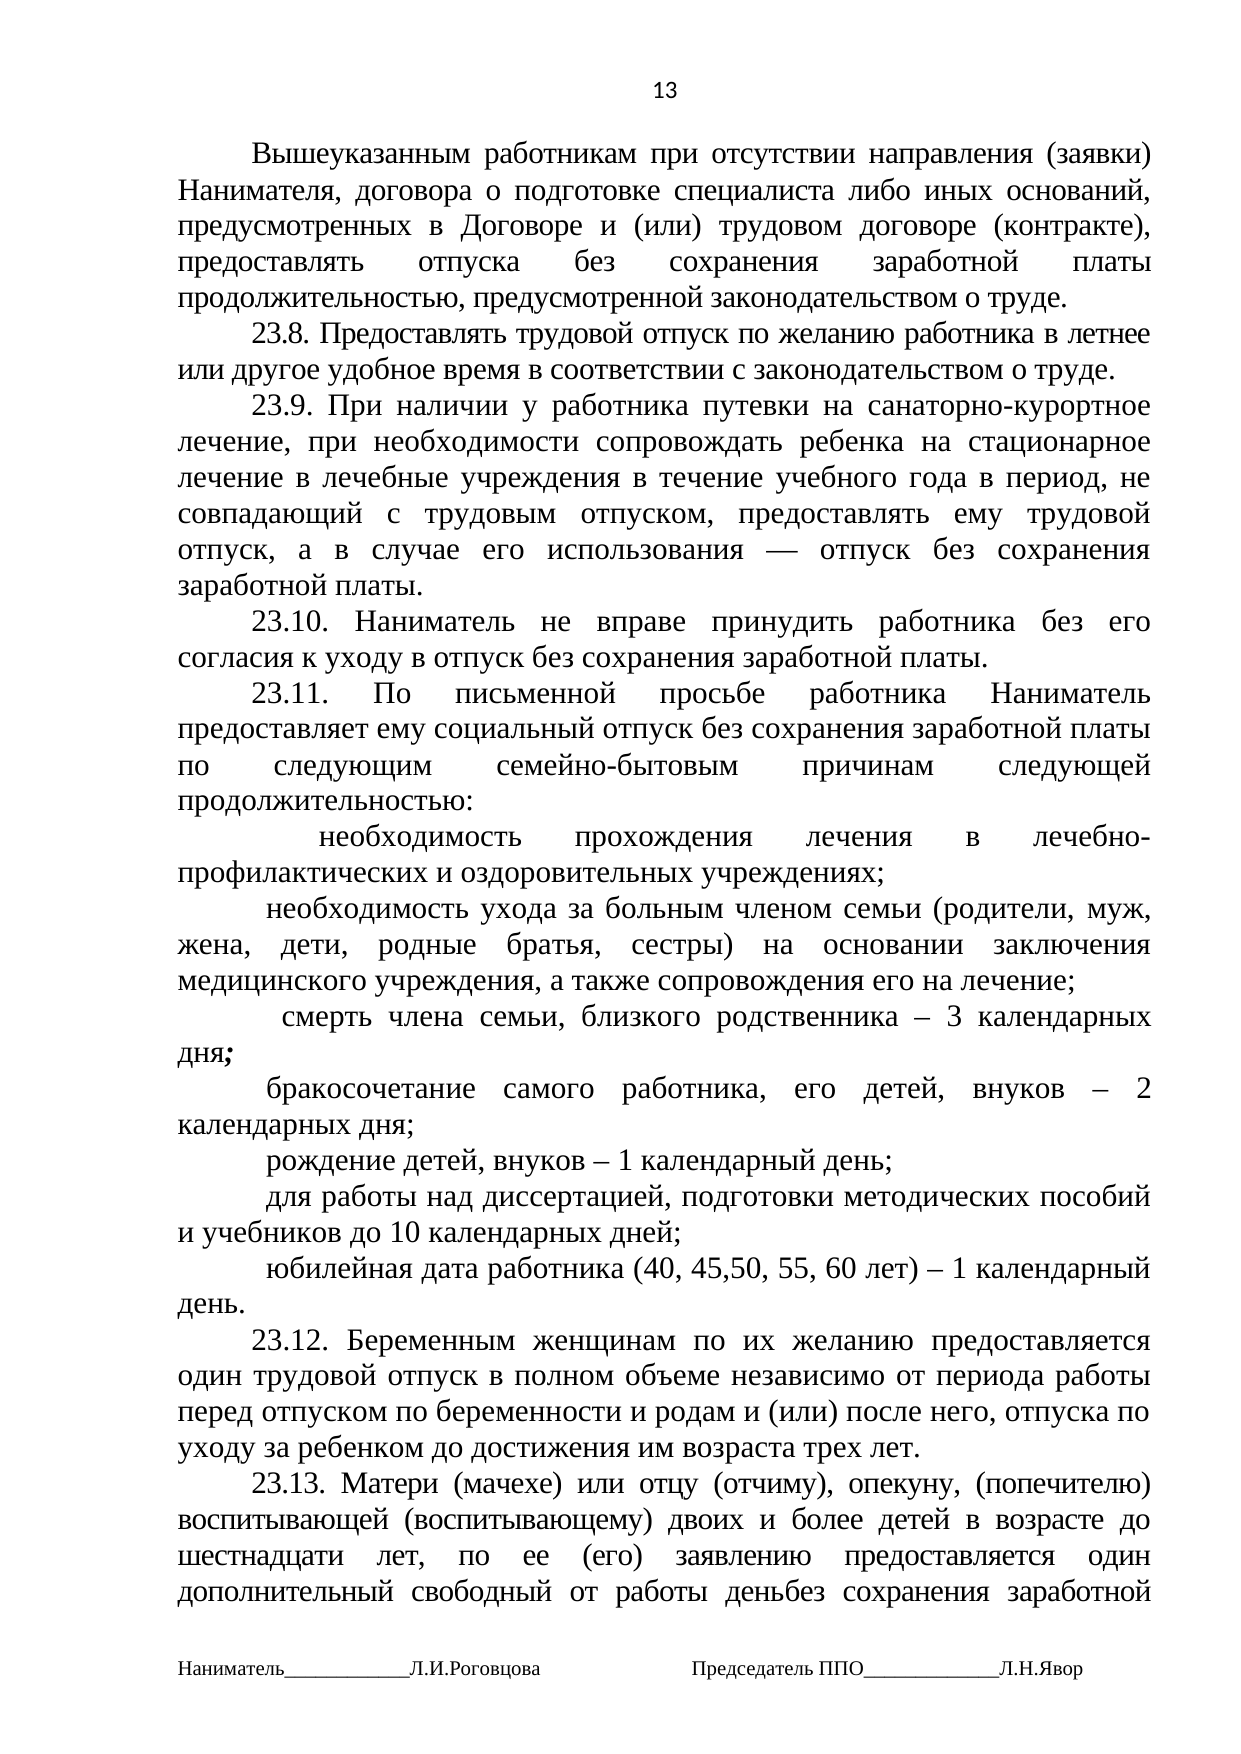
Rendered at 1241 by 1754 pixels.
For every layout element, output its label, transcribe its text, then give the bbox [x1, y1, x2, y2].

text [177, 1464, 1152, 1608]
text 23.11. По письменной просьбе работника Наниматель предоставляет ему социальный отпуск без сохранения заработной платы по следующим семейно-бытовым причинам следующей продолжительностью: [177, 674, 1152, 818]
text необходимость ухода за больным членом семьи (родители, муж, жена, дети, родные братья, сестры) на основании заключения медицинского учреждения, а также сопровождения его на лечение; [177, 889, 1152, 997]
text рождение детей, внуков – 1 календарный день; [177, 1141, 1152, 1177]
text необходимость прохождения лечения в лечебно-профилактических и оздоровительных учреждениях; [177, 818, 1152, 889]
text 23.12. Беременным женщинам по их желанию предоставляется один трудовой отпуск в полном объеме независимо от периода работы перед отпуском по беременности и родам и (или) после него, отпуска по уходу за ребенком до достижения им возраста трех лет. [177, 1321, 1152, 1464]
text бракосочетание самого работника, его детей, внуков – 2 календарных дня; [177, 1069, 1152, 1141]
text 23.9. При наличии у работника путевки на санаторно-курортное лечение, при необходимости сопровождать ребенка на стационарное лечение в лечебные учреждения в течение учебного года в период, не совпадающий с трудовым отпуском, предоставлять ему трудовой отпуск, а в случае его использования — отпуск без сохранения заработной платы. [177, 386, 1152, 602]
text 23.8. Предоставлять трудовой отпуск по желанию работника в летнее или другое удобное время в соответствии с законодательством о труде. [177, 314, 1152, 386]
text 23.10. Наниматель не вправе принудить работника без его согласия к уходу в отпуск без сохранения заработной платы. [177, 602, 1152, 674]
text смерть члена семьи, близкого родственника – 3 календарных дня; [177, 997, 1152, 1069]
text юбилейная дата работника (40, 45,50, 55, 60 лет) – 1 календарный день. [177, 1249, 1152, 1321]
text для работы над диссертацией, подготовки методических пособий и учебников до 10 календарных дней; [177, 1177, 1152, 1249]
text Вышеуказанным работникам при отсутствии направления (заявки) Нанимателя, договора о подготовке специалиста либо иных оснований, предусмотренных в Договоре и (или) трудовом договоре (контракте), предоставлять отпуска без сохранения заработной платы продолжительностью, предусмотренной законодательством о труде. [177, 135, 1152, 314]
